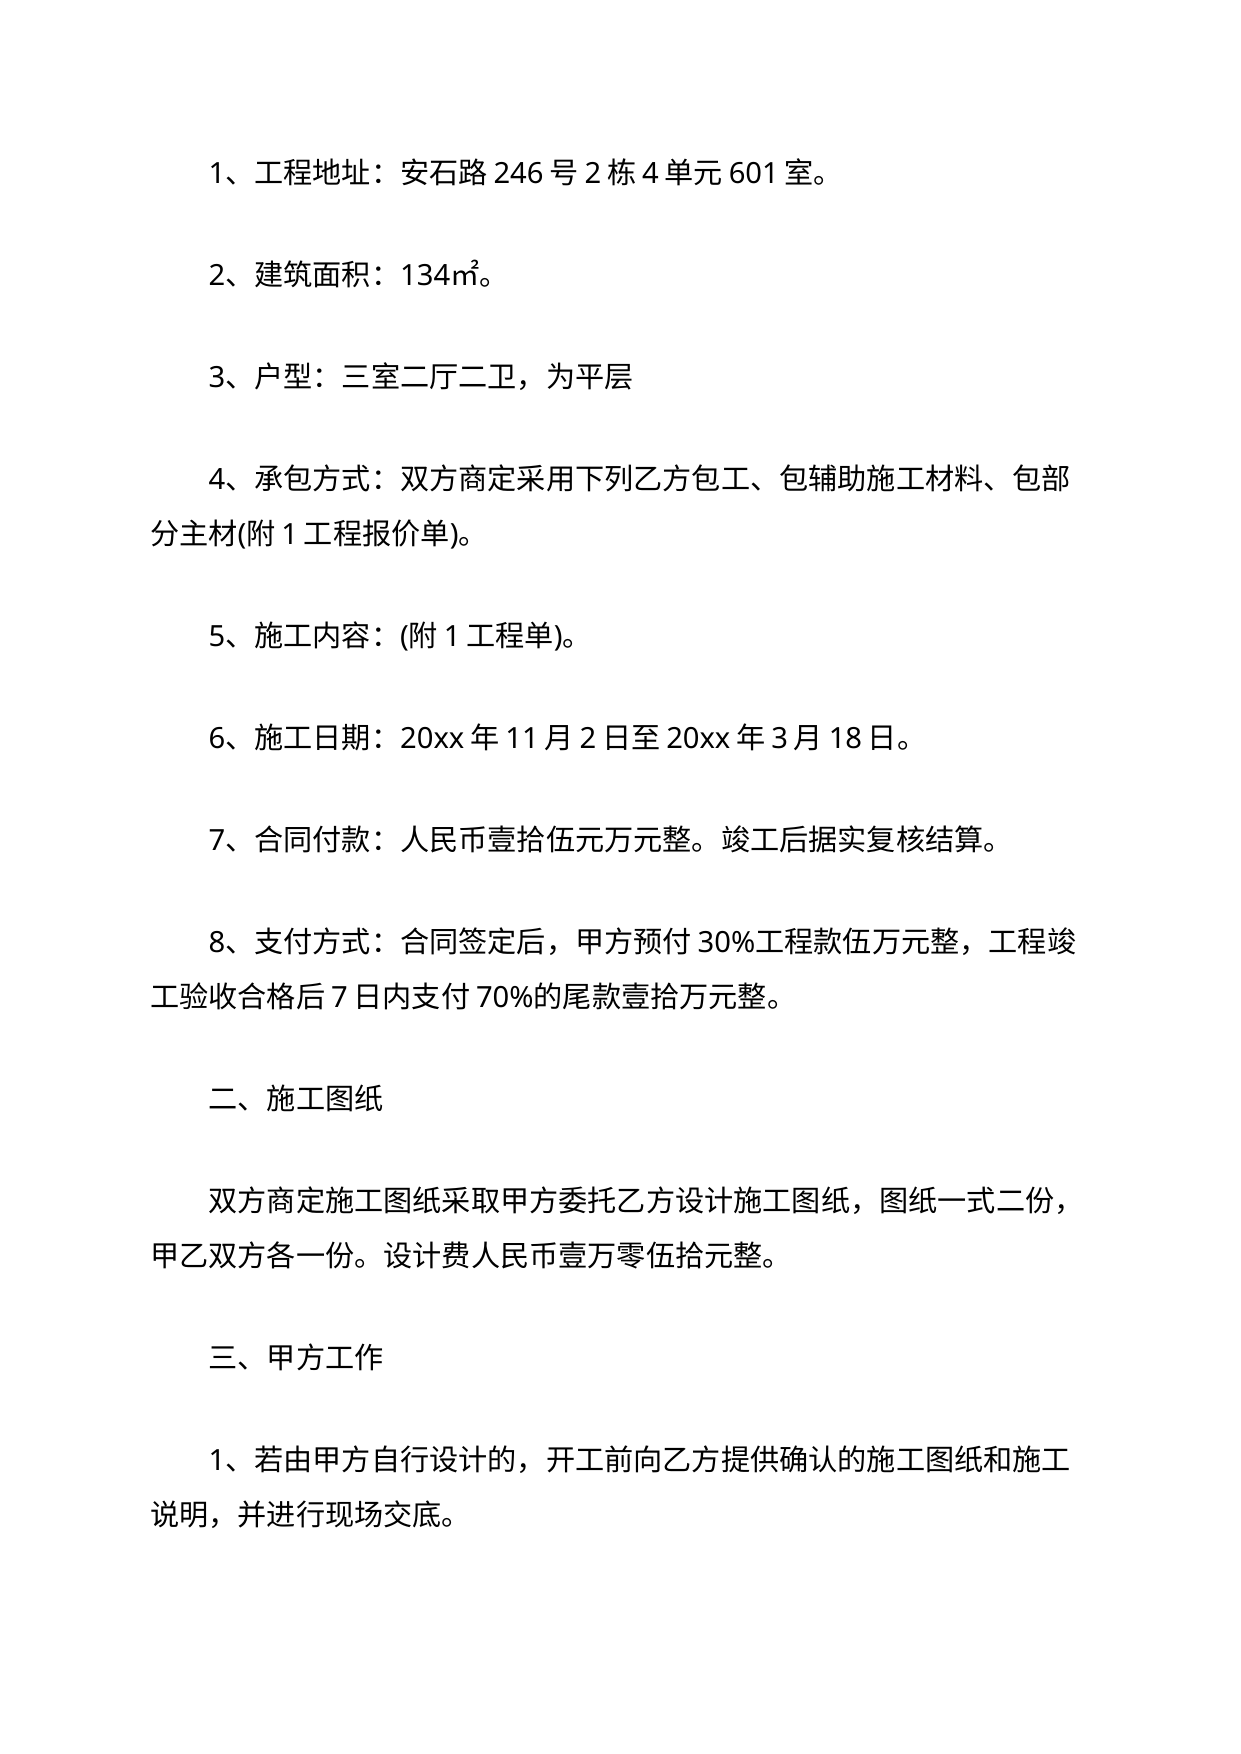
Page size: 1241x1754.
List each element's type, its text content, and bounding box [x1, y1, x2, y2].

text 三、甲方工作 [150, 1334, 1090, 1377]
text 二、施工图纸 [150, 1076, 1090, 1118]
text 4、承包方式：双方商定采用下列乙方包工、包辅助施工材料、包部分主材(附1工程报价单)。 [150, 456, 1090, 553]
text 1、若由甲方自行设计的，开工前向乙方提供确认的施工图纸和施工说明，并进行现场交底。 [150, 1436, 1090, 1533]
text 8、支付方式：合同签定后，甲方预付30%工程款伍万元整，工程竣工验收合格后7日内支付70%的尾款壹拾万元整。 [150, 919, 1090, 1016]
text 1、工程地址：安石路246号2栋4单元601室。 [150, 150, 1090, 192]
text 6、施工日期：20xx年11月2日至20xx年3月18日。 [150, 715, 1090, 757]
text 双方商定施工图纸采取甲方委托乙方设计施工图纸，图纸一式二份，甲乙双方各一份。设计费人民币壹万零伍拾元整。 [150, 1178, 1090, 1275]
text 2、建筑面积：134㎡。 [150, 252, 1090, 294]
text 3、户型：三室二厅二卫，为平层 [150, 354, 1090, 396]
text 5、施工内容：(附1工程单)。 [150, 613, 1090, 655]
text 7、合同付款：人民币壹拾伍元万元整。竣工后据实复核结算。 [150, 817, 1090, 859]
